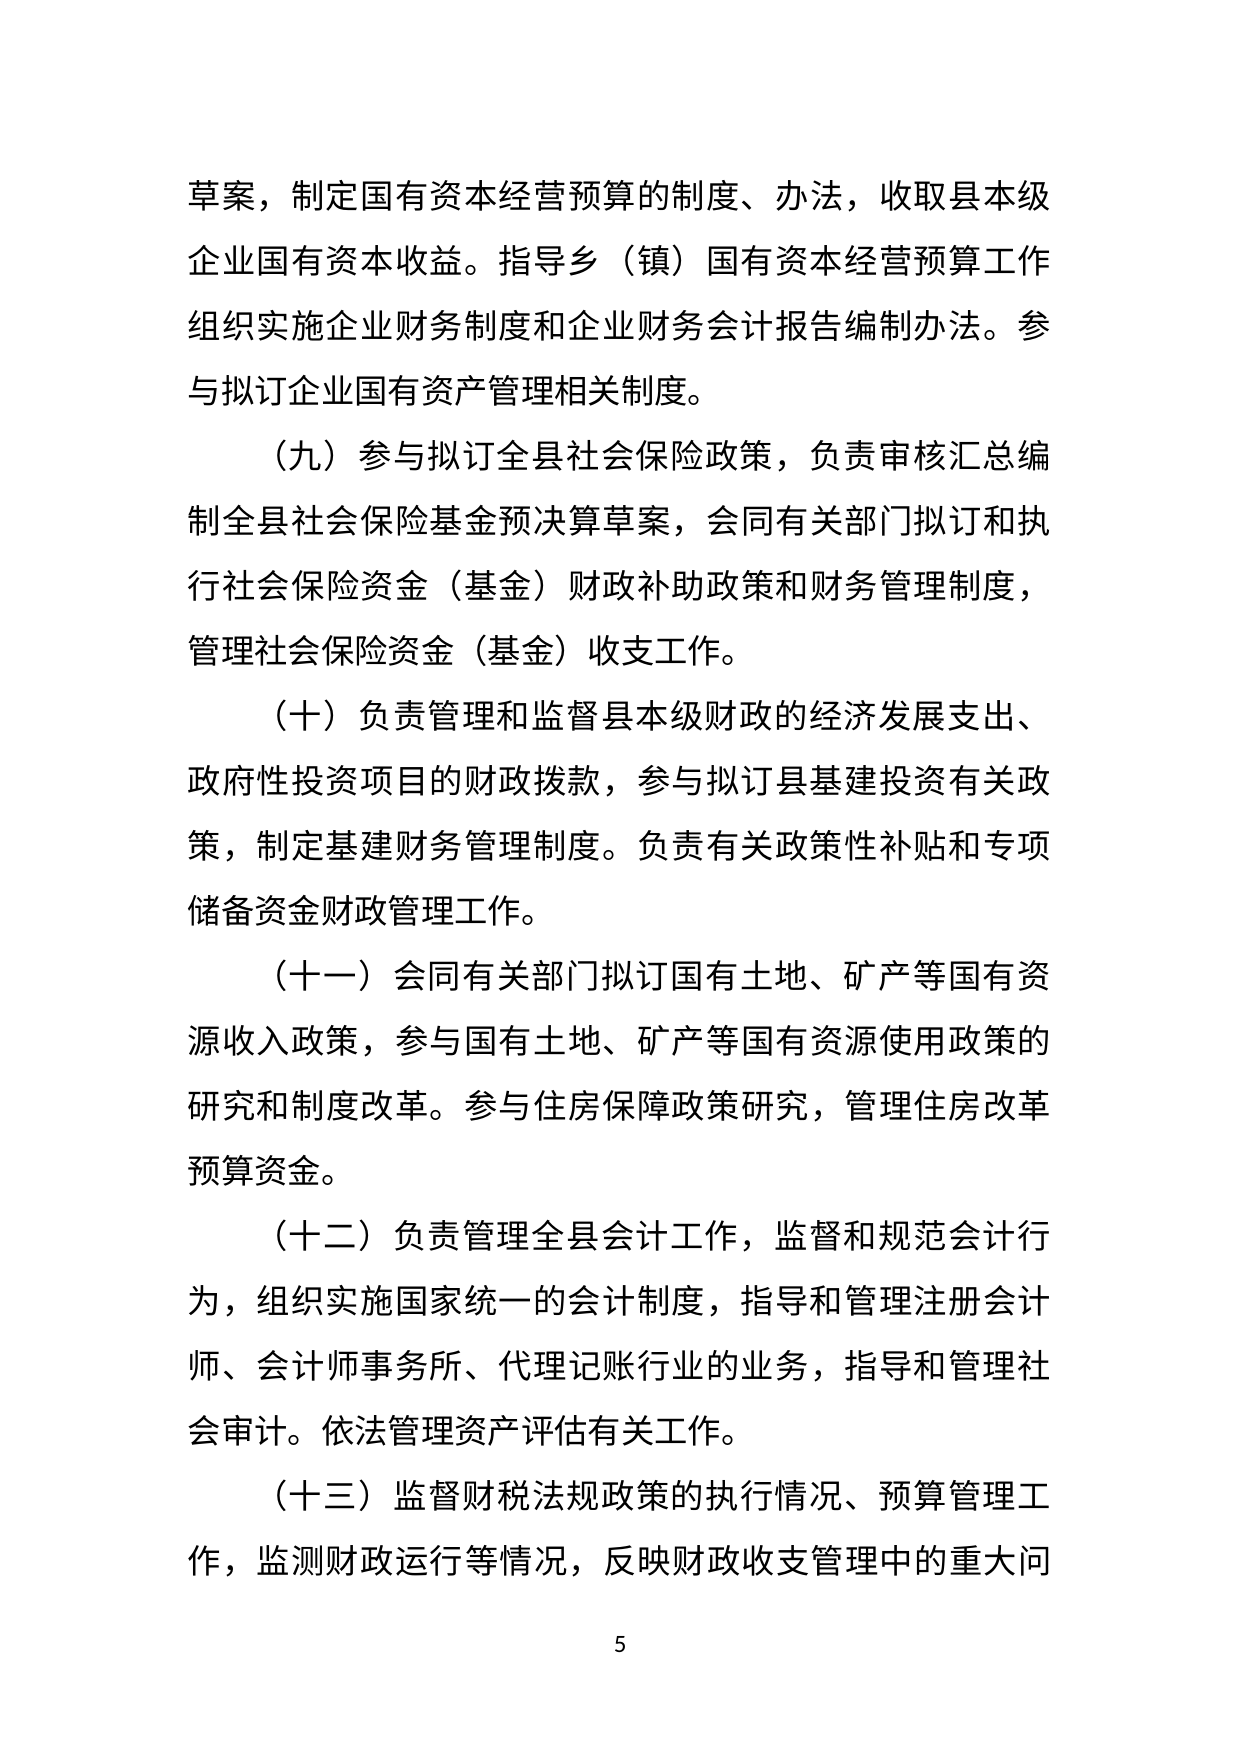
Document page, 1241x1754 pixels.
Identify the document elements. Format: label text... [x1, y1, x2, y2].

text （十二）负责管理全县会计工作，监督和规范会计行为，组织实施国家统一的会计制度，指导和管理注册会计师、会计师事务所、代理记账行业的业务，指导和管理社会审计。依法管理资产评估有关工作。 [187, 1202, 1053, 1462]
text （十）负责管理和监督县本级财政的经济发展支出、政府性投资项目的财政拨款，参与拟订县基建投资有关政策，制定基建财务管理制度。负责有关政策性补贴和专项储备资金财政管理工作。 [187, 682, 1053, 942]
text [187, 1462, 1053, 1592]
text （十一）会同有关部门拟订国有土地、矿产等国有资源收入政策，参与国有土地、矿产等国有资源使用政策的研究和制度改革。参与住房保障政策研究，管理住房改革预算资金。 [187, 942, 1053, 1202]
text （九）参与拟订全县社会保险政策，负责审核汇总编制全县社会保险基金预决算草案，会同有关部门拟订和执行社会保险资金（基金）财政补助政策和财务管理制度，管理社会保险资金（基金）收支工作。 [187, 422, 1053, 682]
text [187, 162, 1053, 422]
